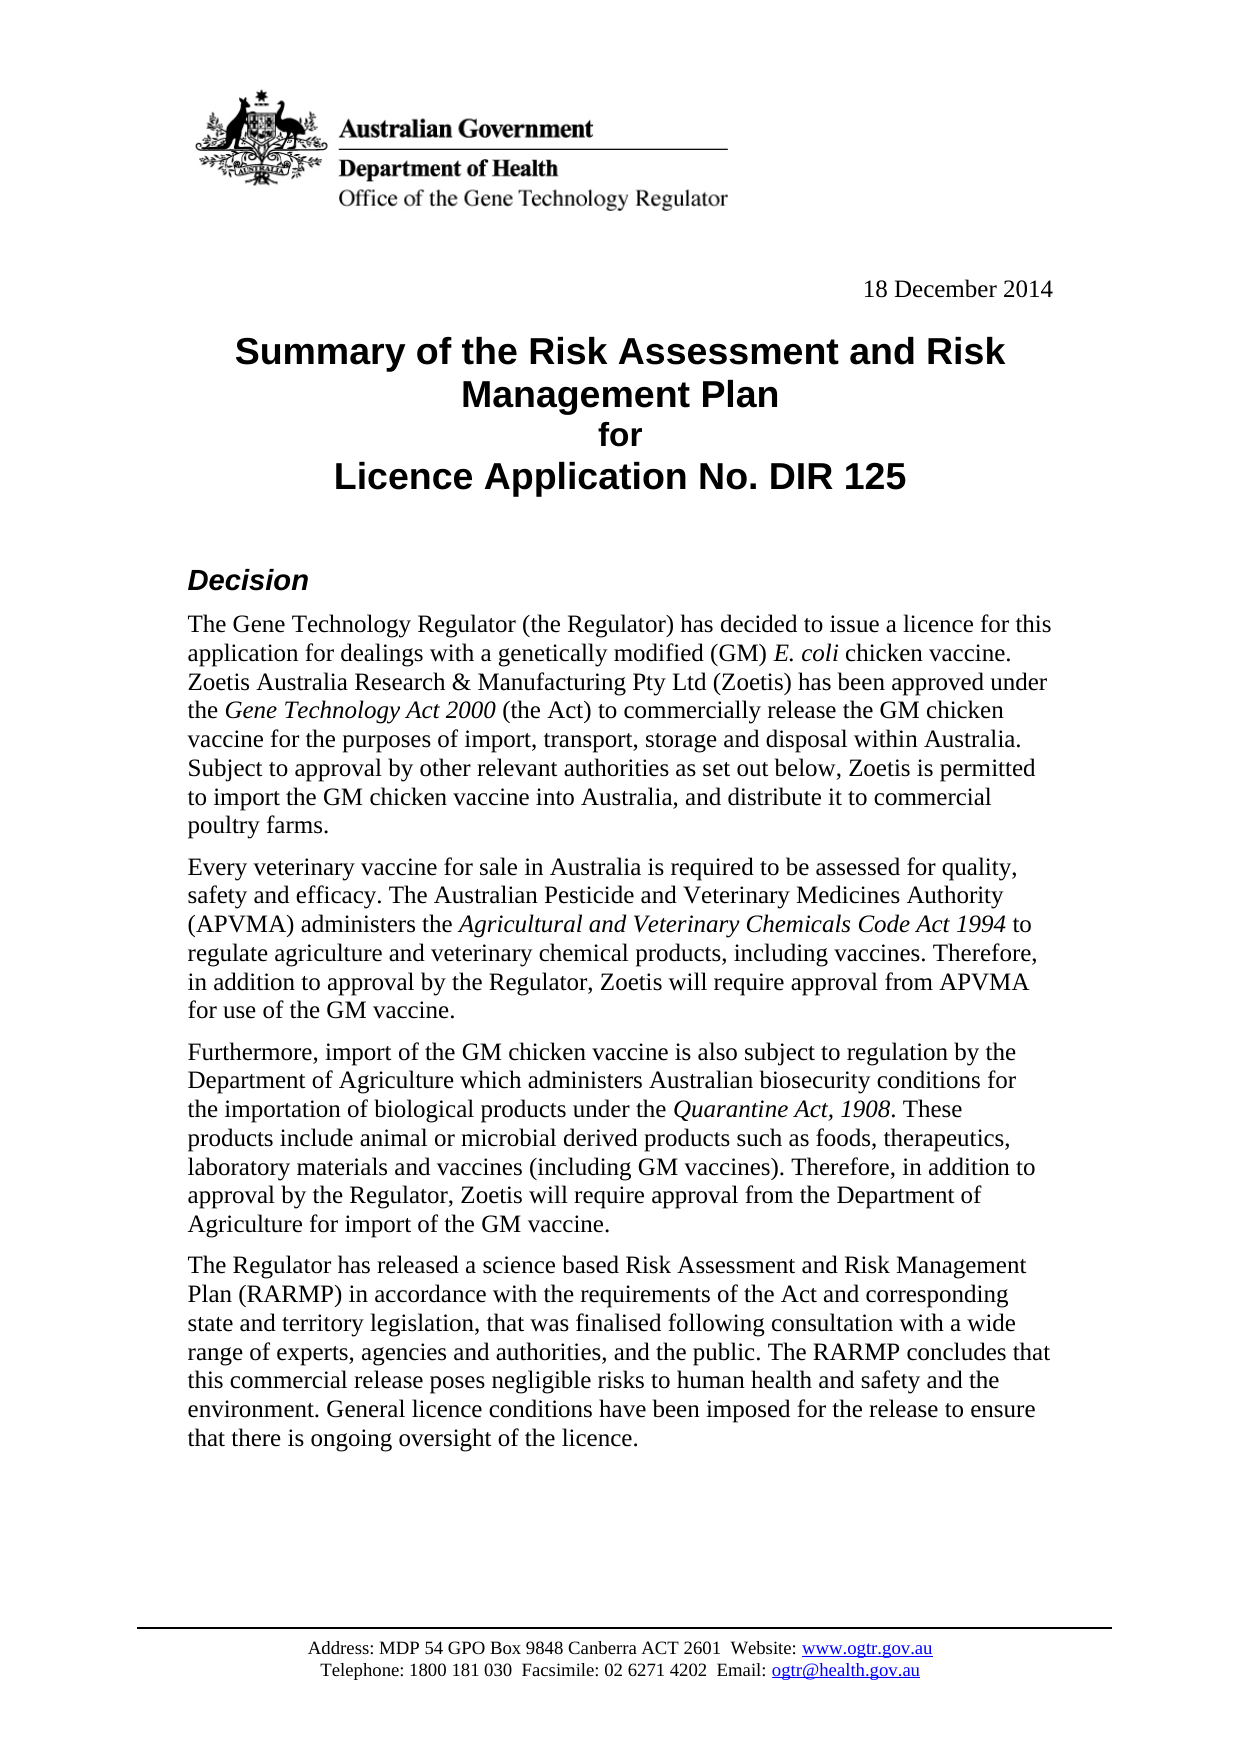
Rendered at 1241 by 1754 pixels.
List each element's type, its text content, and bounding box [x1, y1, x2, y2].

text The Regulator has released a science based Risk Assessment and Risk Management Plan (RARMP) in accordance with the requirements of the Act and corresponding state and territory legislation, that was finalised following consultation with a wide range of experts, agencies and authorities, and the public. The RARMP concludes that this commercial release poses negligible risks to human health and safety and the environment. General licence conditions have been imposed for the release to ensure that there is ongoing oversight of the licence. [187, 1251, 1053, 1452]
text Furthermore, import of the GM chicken vaccine is also subject to regulation by the Department of Agriculture which administers Australian biosecurity conditions for the importation of biological products under the Quarantine Act, 1908. These products include animal or microbial derived products such as foods, therapeutics, laboratory materials and vaccines (including GM vaccines). Therefore, in addition to approval by the Regulator, Zoetis will require approval from the Department of Agriculture for import of the GM vaccine. [187, 1037, 1053, 1238]
text The Gene Technology Regulator (the Regulator) has decided to issue a licence for this application for dealings with a genetically modified (GM) E. coli chicken vaccine. Zoetis Australia Research & Manufacturing Pty Ltd (Zoetis) has been approved under the Gene Technology Act 2000 (the Act) to commercially release the GM chicken vaccine for the purposes of import, transport, storage and disposal within Australia. Subject to approval by other relevant authorities as set out below, Zoetis is permitted to import the GM chicken vaccine into Australia, and distribute it to commercial poultry farms. [187, 609, 1053, 839]
text Licence Application No. DIR 125 [187, 454, 1053, 497]
text Every veterinary vaccine for sale in Australia is required to be assessed for quality, safety and efficacy. The Australian Pesticide and Veterinary Medicines Authority (APVMA) administers the Agricultural and Veterinary Chemicals Code Act 1994 to regulate agriculture and veterinary chemical products, including vaccines. Therefore, in addition to approval by the Regulator, Zoetis will require approval from APVMA for use of the GM vaccine. [187, 852, 1053, 1024]
text 18 December 2014 [187, 274, 1053, 303]
list Decision [187, 563, 1053, 597]
text Summary of the Risk Assessment and Risk Management Plan [187, 329, 1053, 416]
picture [187, 73, 737, 231]
text for [187, 416, 1053, 454]
